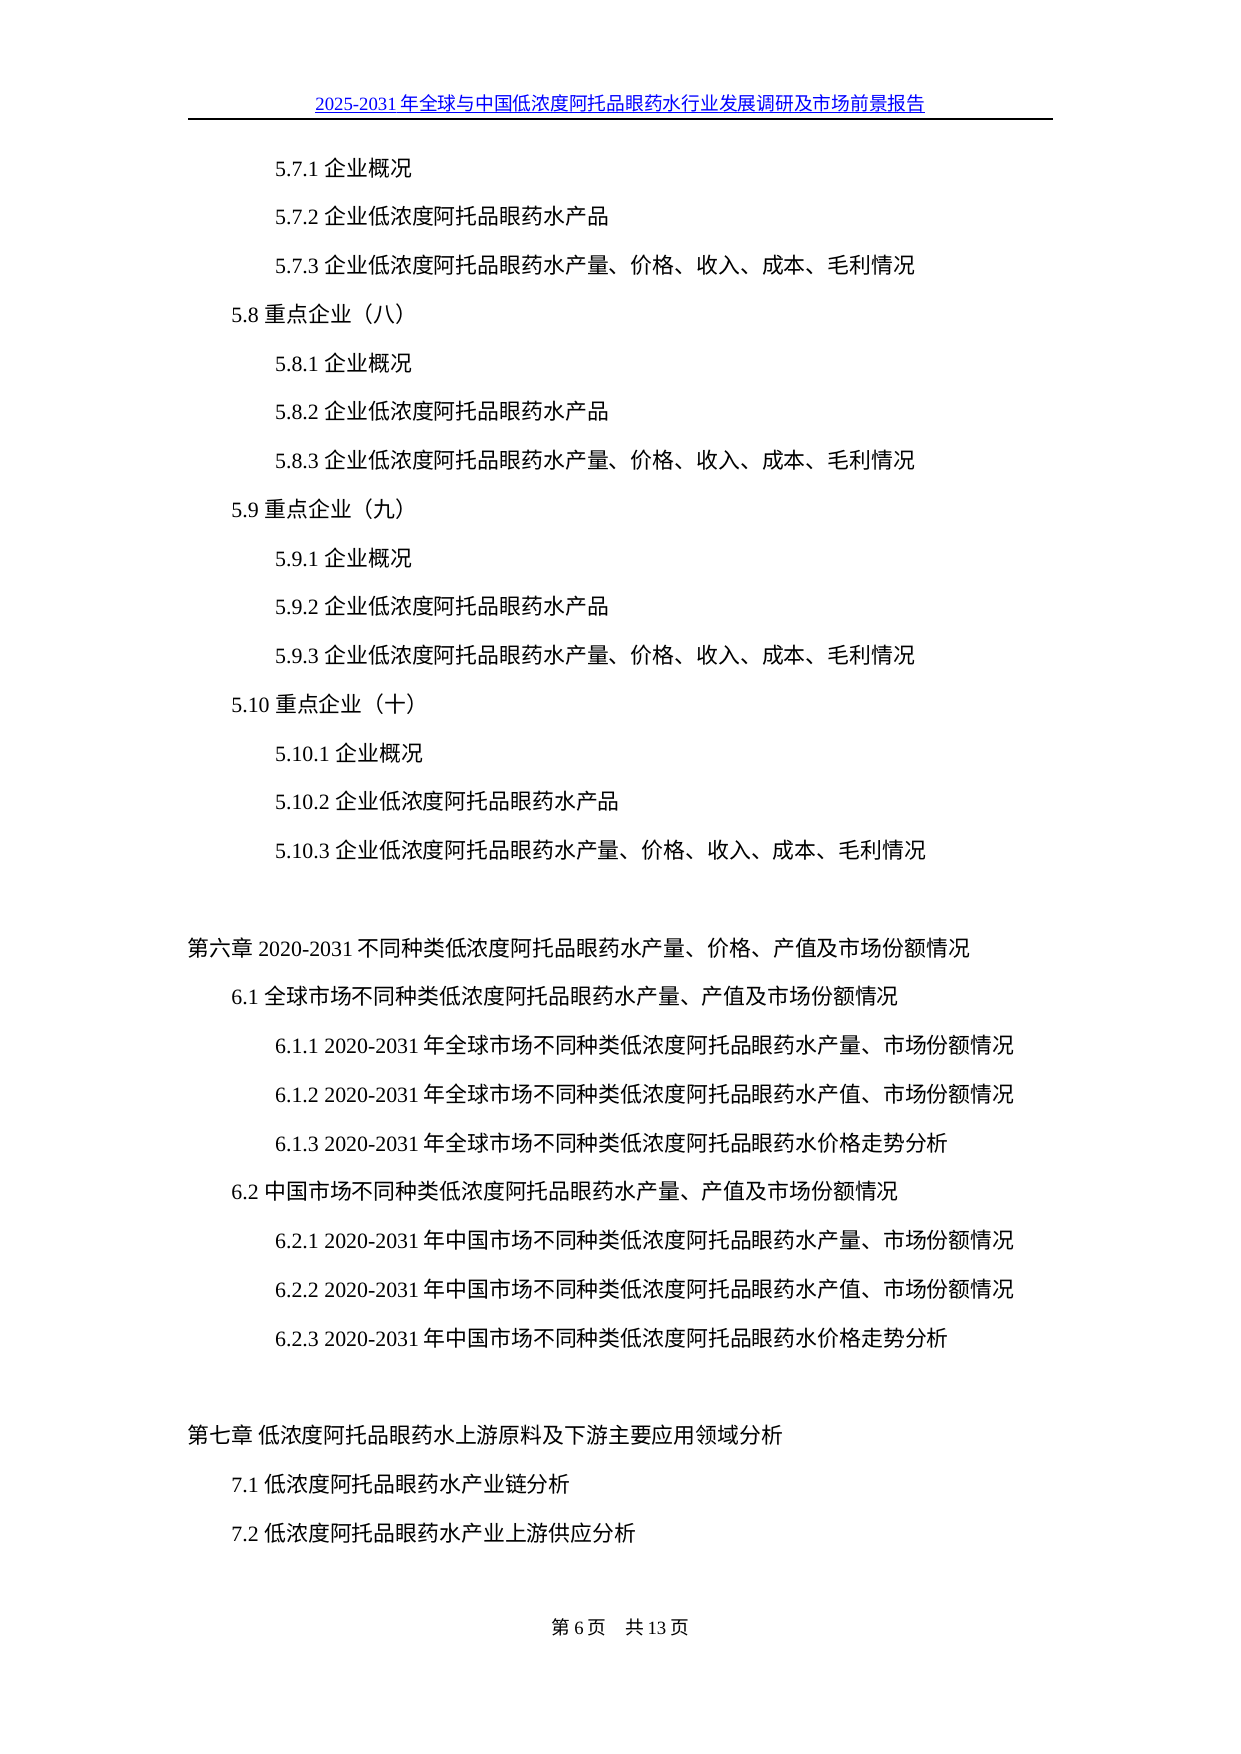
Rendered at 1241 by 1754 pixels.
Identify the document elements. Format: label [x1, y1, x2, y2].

text [187, 150, 1053, 1548]
